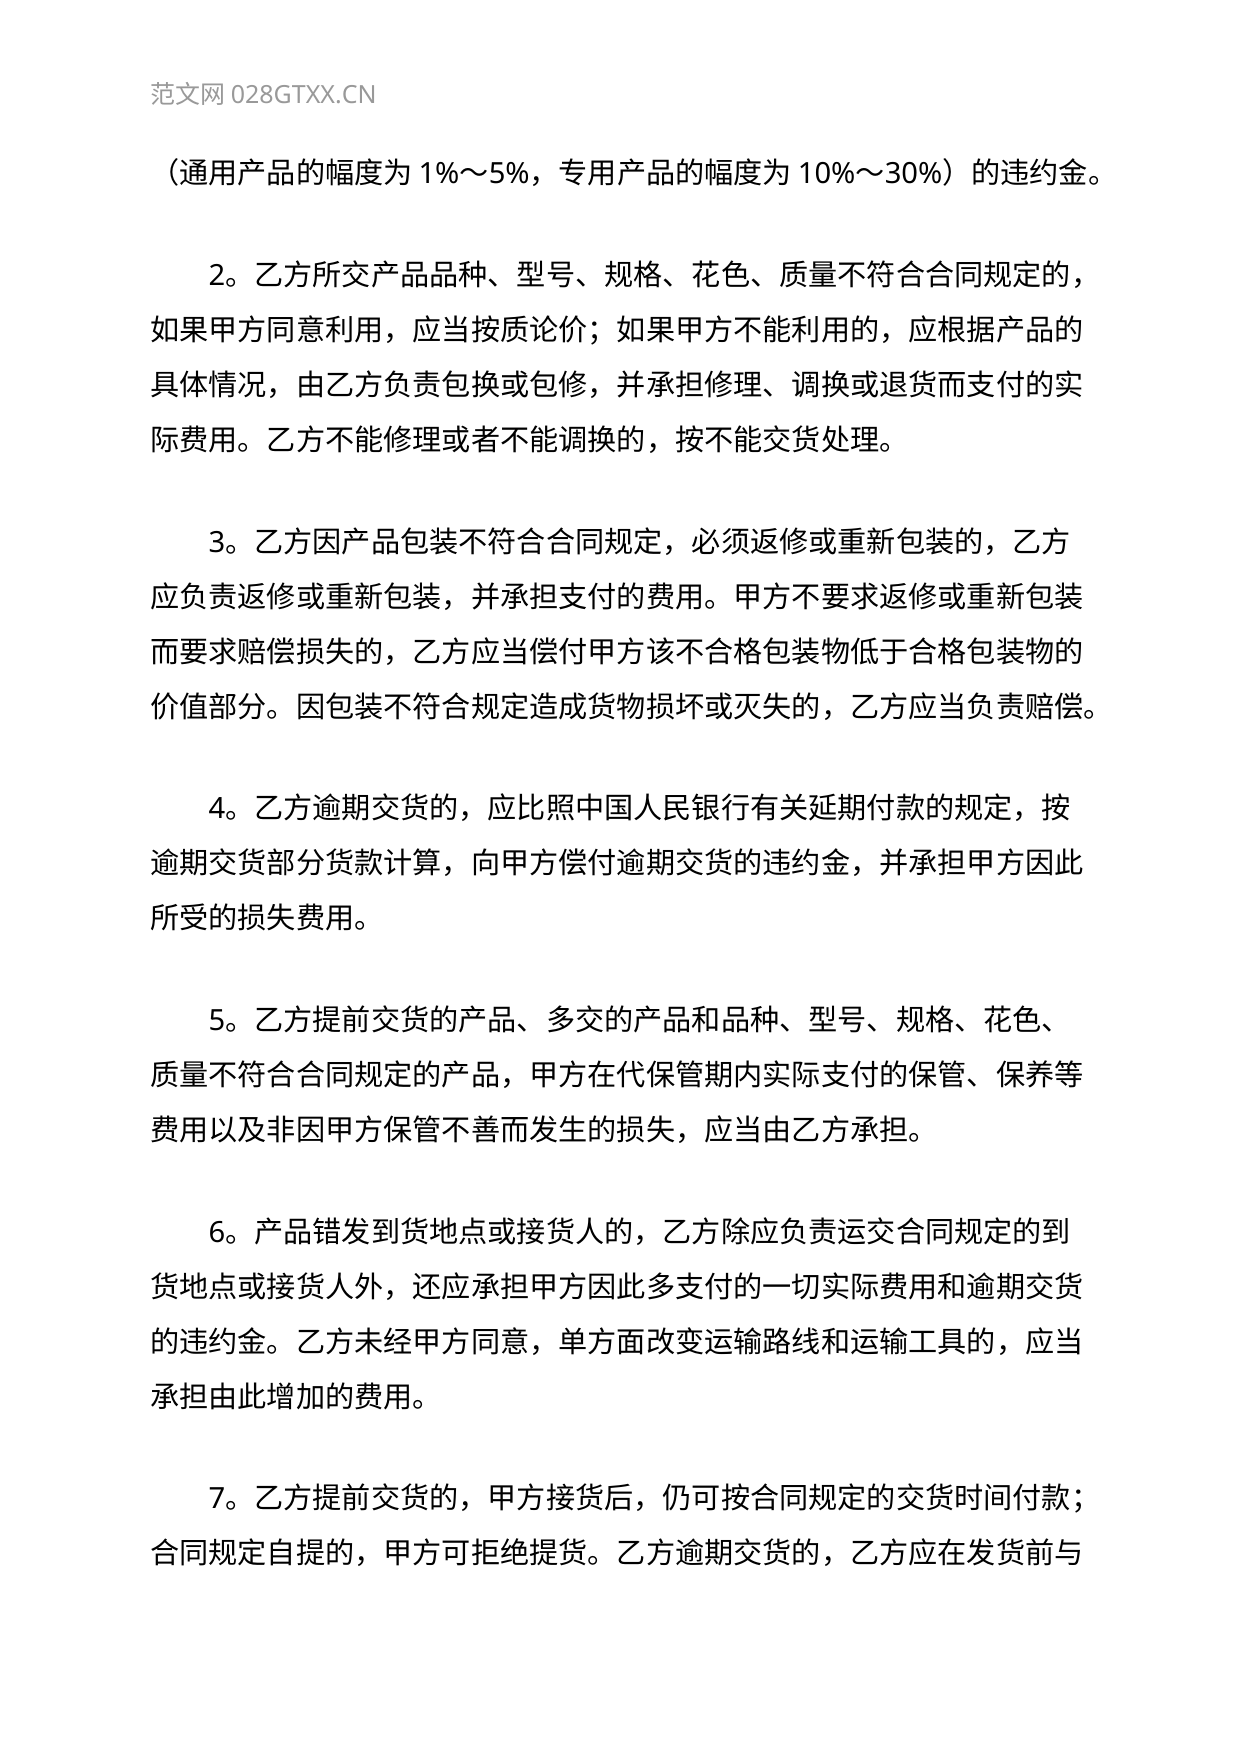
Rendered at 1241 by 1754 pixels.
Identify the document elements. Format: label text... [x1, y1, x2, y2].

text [150, 150, 1090, 192]
text 5。乙方提前交货的产品、多交的产品和品种、型号、规格、花色、质量不符合合同规定的产品，甲方在代保管期内实际支付的保管、保养等费用以及非因甲方保管不善而发生的损失，应当由乙方承担。 [150, 997, 1090, 1149]
text 3。乙方因产品包装不符合合同规定，必须返修或重新包装的，乙方应负责返修或重新包装，并承担支付的费用。甲方不要求返修或重新包装而要求赔偿损失的，乙方应当偿付甲方该不合格包装物低于合格包装物的价值部分。因包装不符合规定造成货物损坏或灭失的，乙方应当负责赔偿。 [150, 518, 1090, 726]
text 2。乙方所交产品品种、型号、规格、花色、质量不符合合同规定的，如果甲方同意利用，应当按质论价；如果甲方不能利用的，应根据产品的具体情况，由乙方负责包换或包修，并承担修理、调换或退货而支付的实际费用。乙方不能修理或者不能调换的，按不能交货处理。 [150, 252, 1090, 459]
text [150, 1475, 1090, 1572]
text 6。产品错发到货地点或接货人的，乙方除应负责运交合同规定的到货地点或接货人外，还应承担甲方因此多支付的一切实际费用和逾期交货的违约金。乙方未经甲方同意，单方面改变运输路线和运输工具的，应当承担由此增加的费用。 [150, 1208, 1090, 1416]
text 4。乙方逾期交货的，应比照中国人民银行有关延期付款的规定，按逾期交货部分货款计算，向甲方偿付逾期交货的违约金，并承担甲方因此所受的损失费用。 [150, 785, 1090, 937]
